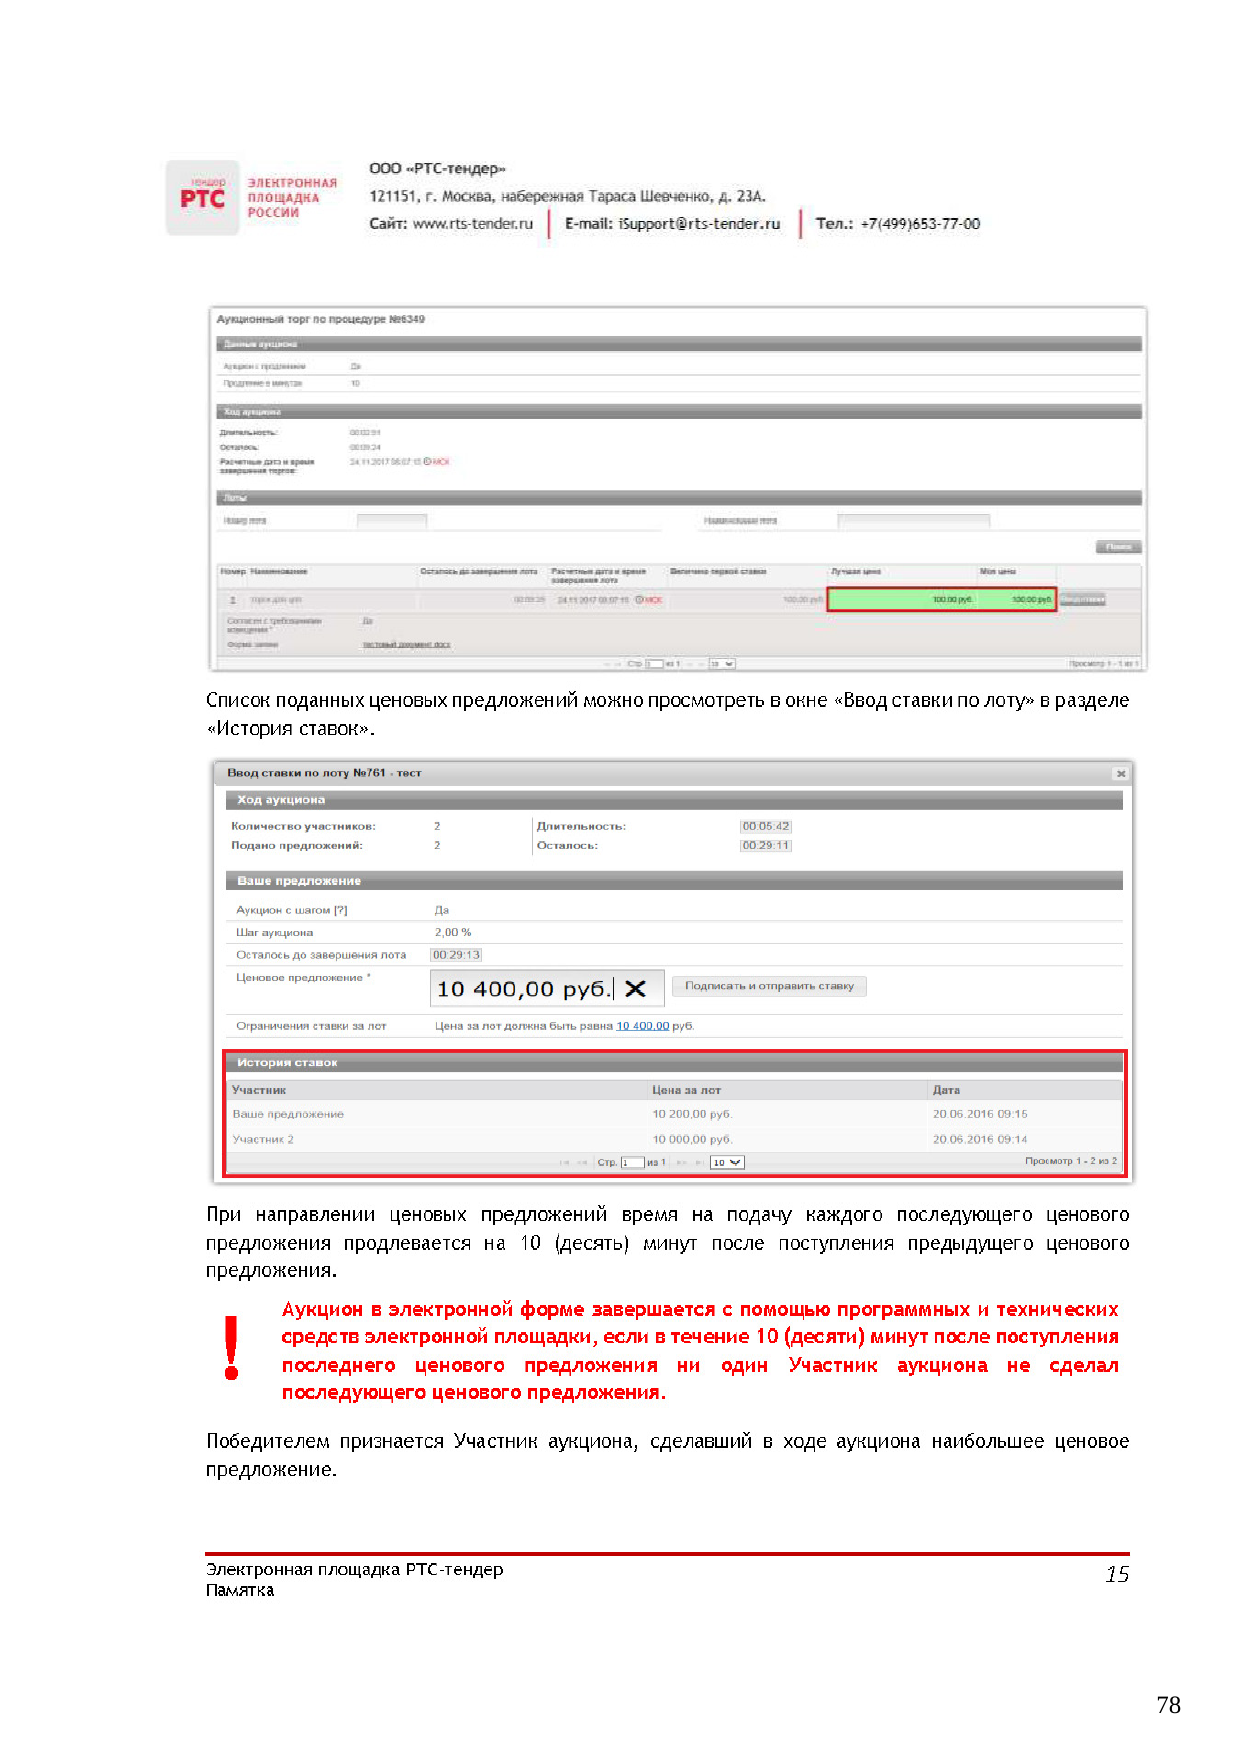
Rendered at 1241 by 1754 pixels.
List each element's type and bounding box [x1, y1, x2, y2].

picture [103, 117, 1181, 1641]
